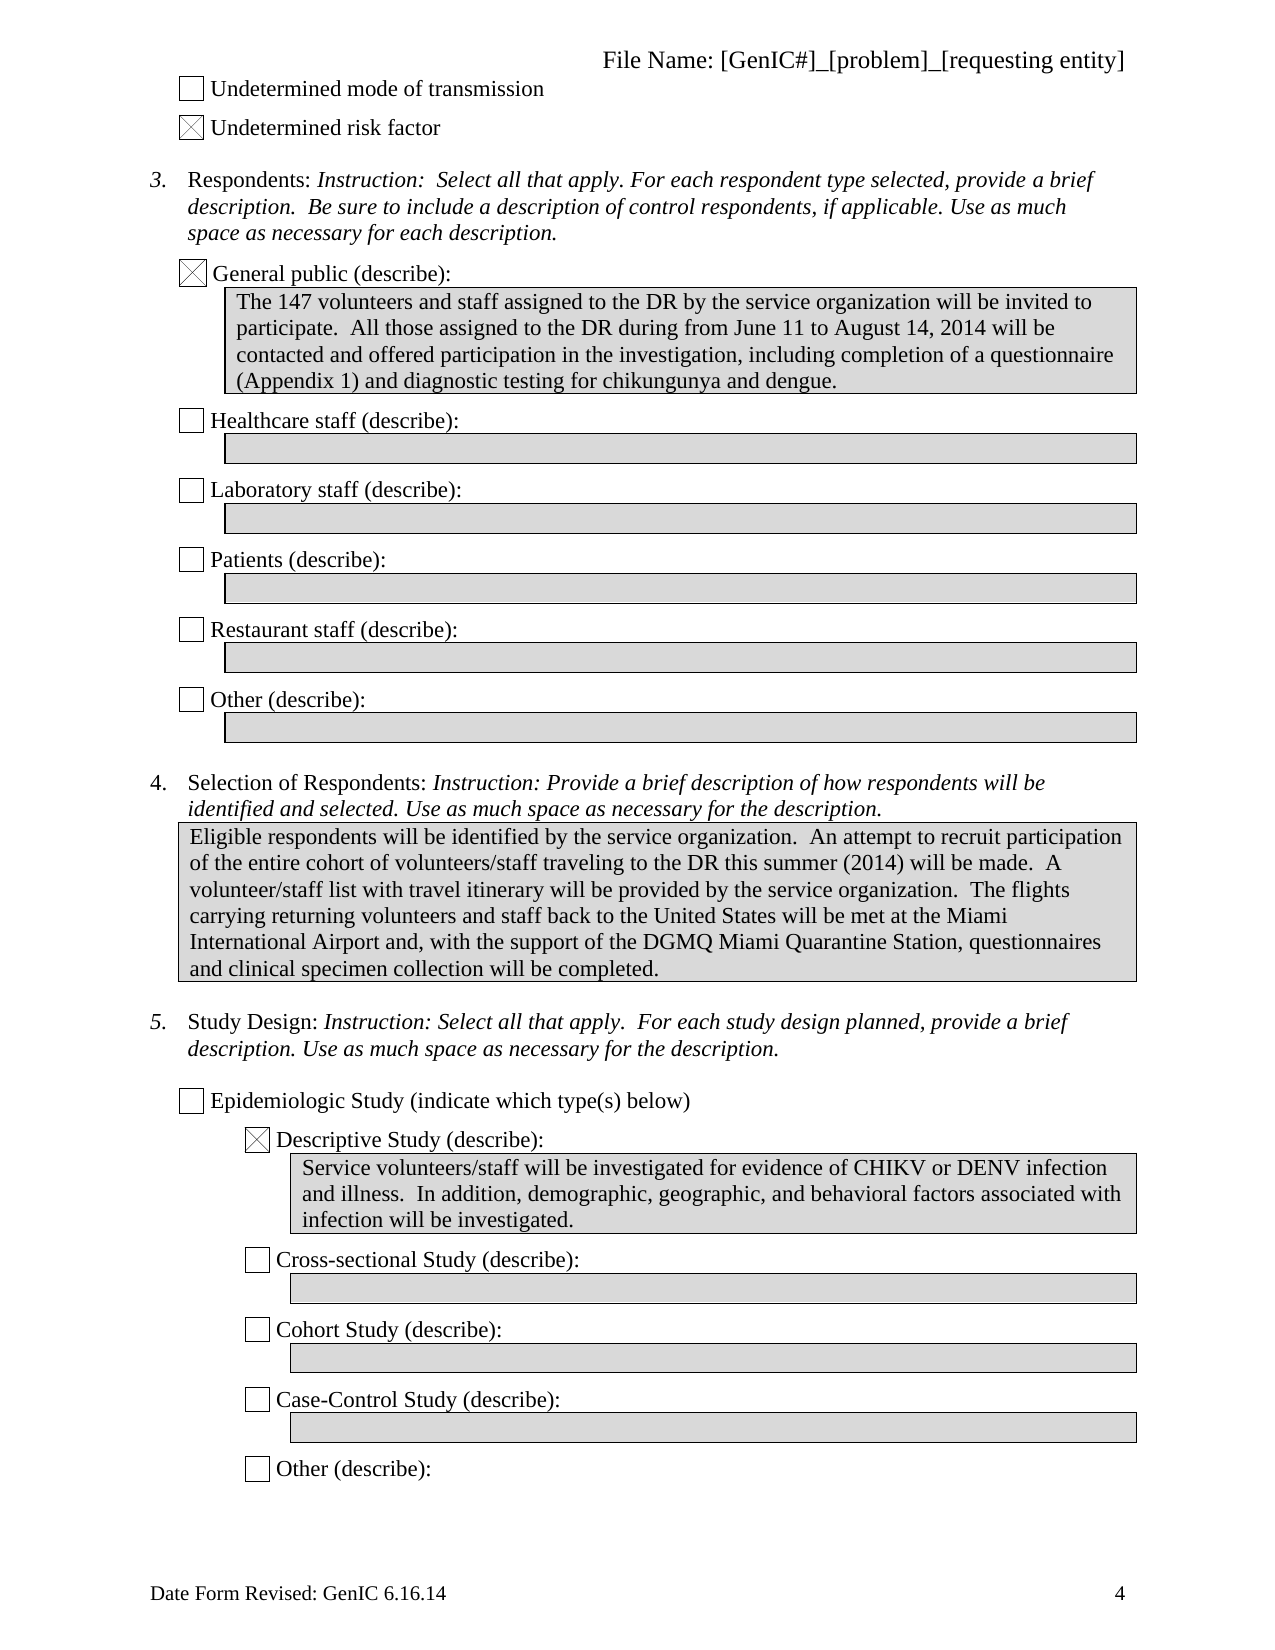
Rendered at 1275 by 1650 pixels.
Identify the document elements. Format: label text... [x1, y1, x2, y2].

text Laboratory staff (describe): [178, 477, 1125, 503]
text Other (describe): [178, 686, 1125, 712]
text Cohort Study (describe): [244, 1316, 1125, 1342]
text Undetermined risk factor [204, 114, 1125, 140]
text Patients (describe): [178, 546, 1125, 573]
text Descriptive Study (describe): [244, 1126, 1125, 1153]
table_header [226, 713, 1136, 742]
table_header [226, 434, 1136, 463]
list Respondents: Instruction: Select all that apply. For each respondent type selected, provide a brief description. Be sure to include a description of control respondents, if applicable. Use as much space as necessary for each description. [150, 167, 1125, 246]
table_header [291, 1344, 1136, 1372]
text Epidemiologic Study (indicate which type(s) below) [178, 1087, 1125, 1114]
list Study Design: Instruction: Select all that apply. For each study design planned, provide a brief description. Use as much space as necessary for the description. [150, 1008, 1125, 1061]
list Selection of Respondents: Instruction: Provide a brief description of how respondents will be identified and selected. Use as much space as necessary for the description. [150, 769, 1125, 822]
table_header [226, 504, 1136, 533]
table_header [226, 574, 1136, 602]
table_header The 147 volunteers and staff assigned to the DR by the service organization will be invited to participate. All those assigned to the DR during from June 11 to August 14, 2014 will be contacted and offered participation in the investigation, including completion of a questionnaire (Appendix 1) and diagnostic testing for chikungunya and dengue. [226, 288, 1136, 393]
table_header Eligible respondents will be identified by the service organization. An attempt to recruit participation of the entire cohort of volunteers/staff traveling to the DR this summer (2014) will be made. A volunteer/staff list with travel itinerary will be provided by the service organization. The flights carrying returning volunteers and staff back to the United States will be met at the Miami International Airport and, with the support of the DGMQ Miami Quarantine Station, questionnaires and clinical specimen collection will be completed. [179, 823, 1136, 981]
text Other (describe): [244, 1455, 1125, 1482]
text Restaurant staff (describe): [178, 616, 1125, 642]
table_header [291, 1274, 1136, 1302]
text Healthcare staff (describe): [178, 407, 1125, 433]
text Cross-sectional Study (describe): [244, 1246, 1125, 1273]
text General public (describe): [178, 258, 1125, 287]
table_header [226, 643, 1136, 672]
table_header [291, 1413, 1136, 1442]
text Undetermined mode of transmission [178, 75, 1125, 101]
table_header Service volunteers/staff will be investigated for evidence of CHIKV or DENV infection and illness. In addition, demographic, geographic, and behavioral factors associated with infection will be investigated. [291, 1154, 1136, 1233]
text Case-Control Study (describe): [244, 1386, 1125, 1412]
